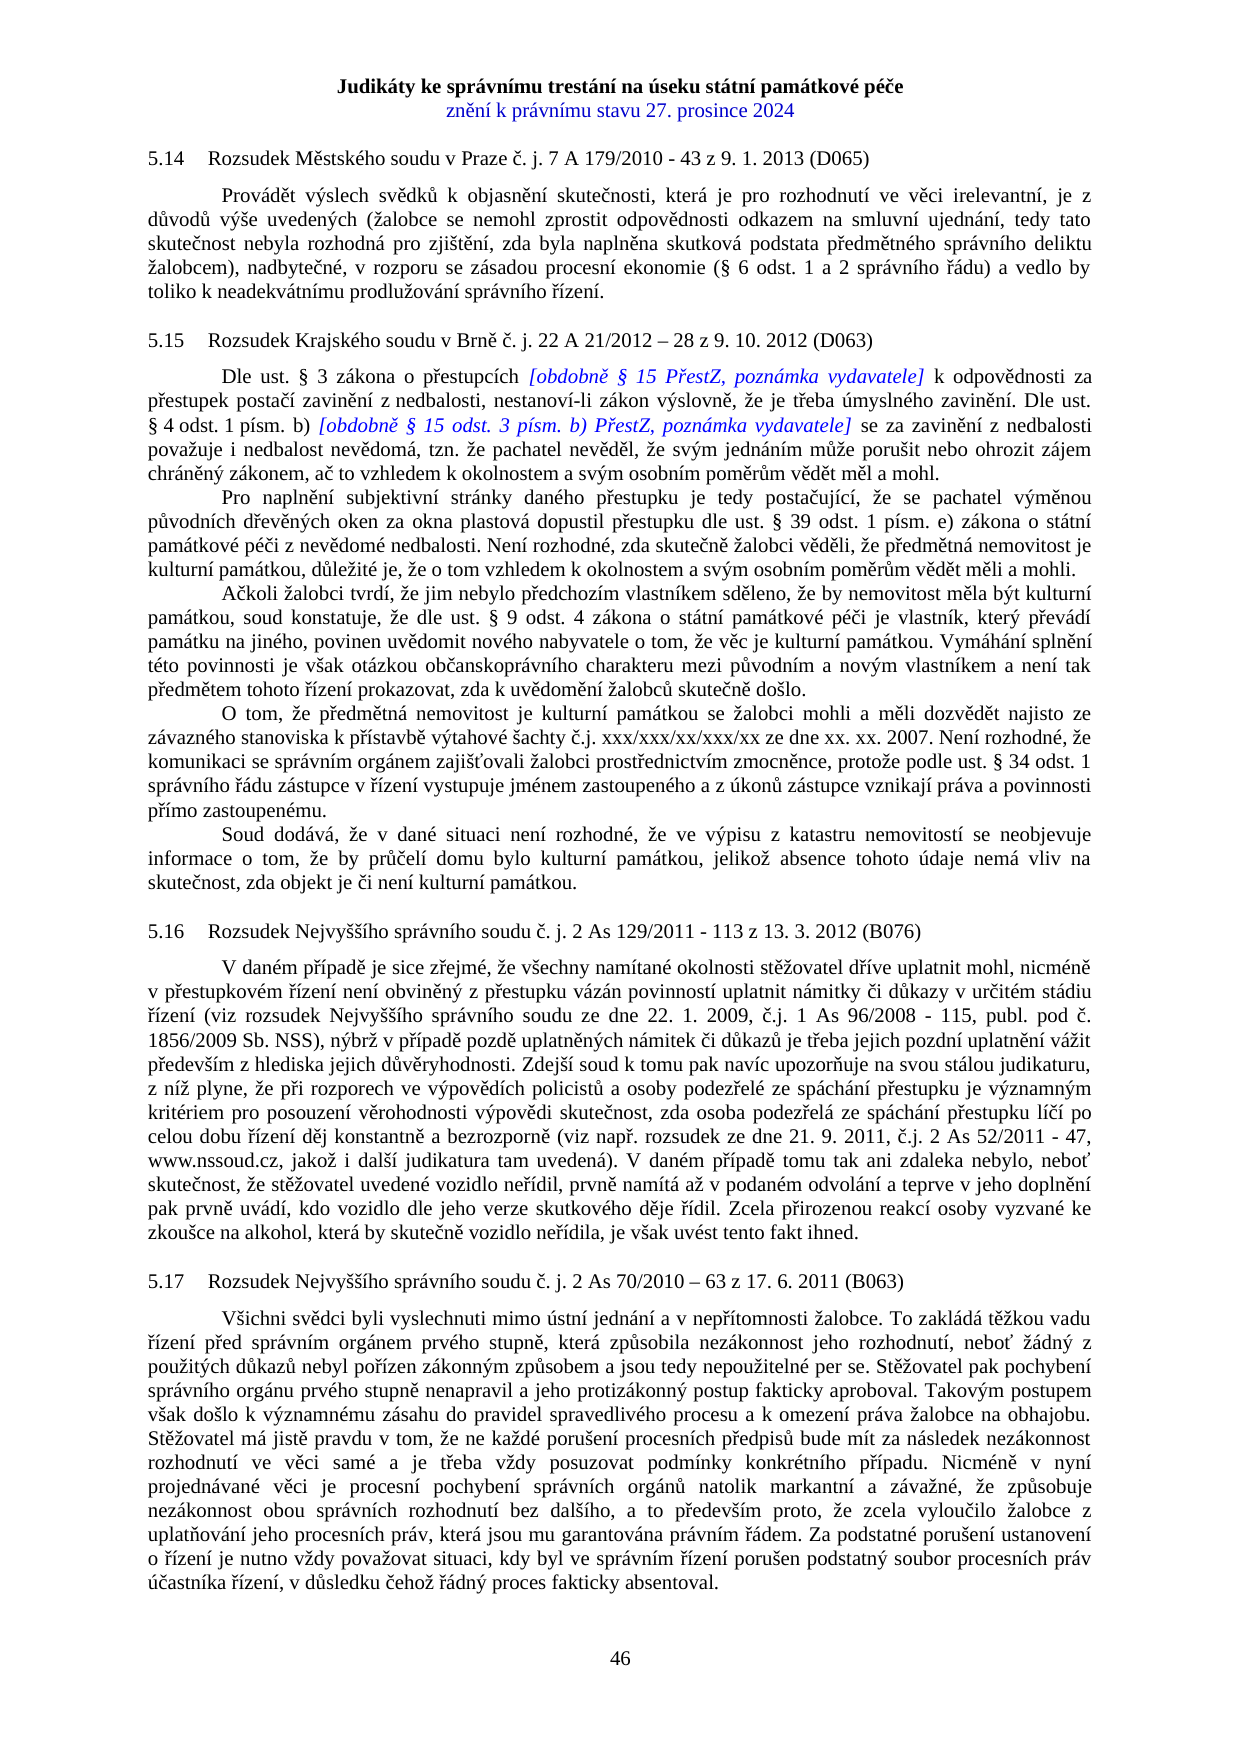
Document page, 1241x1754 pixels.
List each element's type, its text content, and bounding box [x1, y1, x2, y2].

subtitle Rozsudek Městského soudu v Praze č. j. 7 A 179/2010 - 43 z 9. 1. 2013 (D065) [148, 146, 1093, 170]
subtitle Rozsudek Nejvyššího správního soudu č. j. 2 As 129/2011 - 113 z 13. 3. 2012 (B076) [148, 919, 1093, 943]
text Dle ust. § 3 zákona o přestupcích [obdobně § 15 PřestZ, poznámka vydavatele] k odpovědnosti za přestupek postačí zavinění z nedbalosti, nestanoví-li zákon výslovně, že je třeba úmyslného zavinění. Dle ust. § 4 odst. 1 písm. b) [obdobně § 15 odst. 3 písm. b) PřestZ, poznámka vydavatele] se za zavinění z nedbalosti považuje i nedbalost nevědomá, tzn. že pachatel nevěděl, že svým jednáním může porušit nebo ohrozit zájem chráněný zákonem, ač to vzhledem k okolnostem a svým osobním poměrům vědět měl a mohl. [148, 364, 1093, 485]
text Všichni svědci byli vyslechnuti mimo ústní jednání a v nepřítomnosti žalobce. To zakládá těžkou vadu řízení před správním orgánem prvého stupně, která způsobila nezákonnost jeho rozhodnutí, neboť žádný z použitých důkazů nebyl pořízen zákonným způsobem a jsou tedy nepoužitelné per se. Stěžovatel pak pochybení správního orgánu prvého stupně nenapravil a jeho protizákonný postup fakticky aproboval. Takovým postupem však došlo k významnému zásahu do pravidel spravedlivého procesu a k omezení práva žalobce na obhajobu. Stěžovatel má jistě pravdu v tom, že ne každé porušení procesních předpisů bude mít za následek nezákonnost rozhodnutí ve věci samé a je třeba vždy posuzovat podmínky konkrétního případu. Nicméně v nyní projednávané věci je procesní pochybení správních orgánů natolik markantní a závažné, že způsobuje nezákonnost obou správních rozhodnutí bez dalšího, a to především proto, že zcela vyloučilo žalobce z uplatňování jeho procesních práv, která jsou mu garantována právním řádem. Za podstatné porušení ustanovení o řízení je nutno vždy považovat situaci, kdy byl ve správním řízení porušen podstatný soubor procesních práv účastníka řízení, v důsledku čehož řádný proces fakticky absentoval. [148, 1306, 1093, 1594]
text Soud dodává, že v dané situaci není rozhodné, že ve výpisu z katastru nemovitostí se neobjevuje informace o tom, že by průčelí domu bylo kulturní památkou, jelikož absence tohoto údaje nemá vliv na skutečnost, zda objekt je či není kulturní památkou. [148, 822, 1093, 894]
text O tom, že předmětná nemovitost je kulturní památkou se žalobci mohli a měli dozvědět najisto ze závazného stanoviska k přístavbě výtahové šachty č.j. xxx/xxx/xx/xxx/xx ze dne xx. xx. 2007. Není rozhodné, že komunikaci se správním orgánem zajišťovali žalobci prostřednictvím zmocněnce, protože podle ust. § 34 odst. 1 správního řádu zástupce v řízení vystupuje jménem zastoupeného a z úkonů zástupce vznikají práva a povinnosti přímo zastoupenému. [148, 701, 1093, 822]
text Provádět výslech svědků k objasnění skutečnosti, která je pro rozhodnutí ve věci irelevantní, je z důvodů výše uvedených (žalobce se nemohl zprostit odpovědnosti odkazem na smluvní ujednání, tedy tato skutečnost nebyla rozhodná pro zjištění, zda byla naplněna skutková podstata předmětného správního deliktu žalobcem), nadbytečné, v rozporu se zásadou procesní ekonomie (§ 6 odst. 1 a 2 správního řádu) a vedlo by toliko k neadekvátnímu prodlužování správního řízení. [148, 182, 1093, 303]
subtitle Rozsudek Krajského soudu v Brně č. j. 22 A 21/2012 – 28 z 9. 10. 2012 (D063) [148, 328, 1093, 352]
subtitle Rozsudek Nejvyššího správního soudu č. j. 2 As 70/2010 – 63 z 17. 6. 2011 (B063) [148, 1269, 1093, 1293]
text V daném případě je sice zřejmé, že všechny namítané okolnosti stěžovatel dříve uplatnit mohl, nicméně v přestupkovém řízení není obviněný z přestupku vázán povinností uplatnit námitky či důkazy v určitém stádiu řízení (viz rozsudek Nejvyššího správního soudu ze dne 22. 1. 2009, č.j. 1 As 96/2008 - 115, publ. pod č. 1856/2009 Sb. NSS), nýbrž v případě pozdě uplatněných námitek či důkazů je třeba jejich pozdní uplatnění vážit především z hlediska jejich důvěryhodnosti. Zdejší soud k tomu pak navíc upozorňuje na svou stálou judikaturu, z níž plyne, že při rozporech ve výpovědích policistů a osoby podezřelé ze spáchání přestupku je významným kritériem pro posouzení věrohodnosti výpovědi skutečnost, zda osoba podezřelá ze spáchání přestupku líčí po celou dobu řízení děj konstantně a bezrozporně (viz např. rozsudek ze dne 21. 9. 2011, č.j. 2 As 52/2011 - 47, www.nssoud.cz, jakož i další judikatura tam uvedená). V daném případě tomu tak ani zdaleka nebylo, neboť skutečnost, že stěžovatel uvedené vozidlo neřídil, prvně namítá až v podaném odvolání a teprve v jeho doplnění pak prvně uvádí, kdo vozidlo dle jeho verze skutkového děje řídil. Zcela přirozenou reakcí osoby vyzvané ke zkoušce na alkohol, která by skutečně vozidlo neřídila, je však uvést tento fakt ihned. [148, 955, 1093, 1244]
text Ačkoli žalobci tvrdí, že jim nebylo předchozím vlastníkem sděleno, že by nemovitost měla být kulturní památkou, soud konstatuje, že dle ust. § 9 odst. 4 zákona o státní památkové péči je vlastník, který převádí památku na jiného, povinen uvědomit nového nabyvatele o tom, že věc je kulturní památkou. Vymáhání splnění této povinnosti je však otázkou občanskoprávního charakteru mezi původním a novým vlastníkem a není tak předmětem tohoto řízení prokazovat, zda k uvědomění žalobců skutečně došlo. [148, 581, 1093, 701]
text Pro naplnění subjektivní stránky daného přestupku je tedy postačující, že se pachatel výměnou původních dřevěných oken za okna plastová dopustil přestupku dle ust. § 39 odst. 1 písm. e) zákona o státní památkové péči z nevědomé nedbalosti. Není rozhodné, zda skutečně žalobci věděli, že předmětná nemovitost je kulturní památkou, důležité je, že o tom vzhledem k okolnostem a svým osobním poměrům vědět měli a mohli. [148, 485, 1093, 581]
